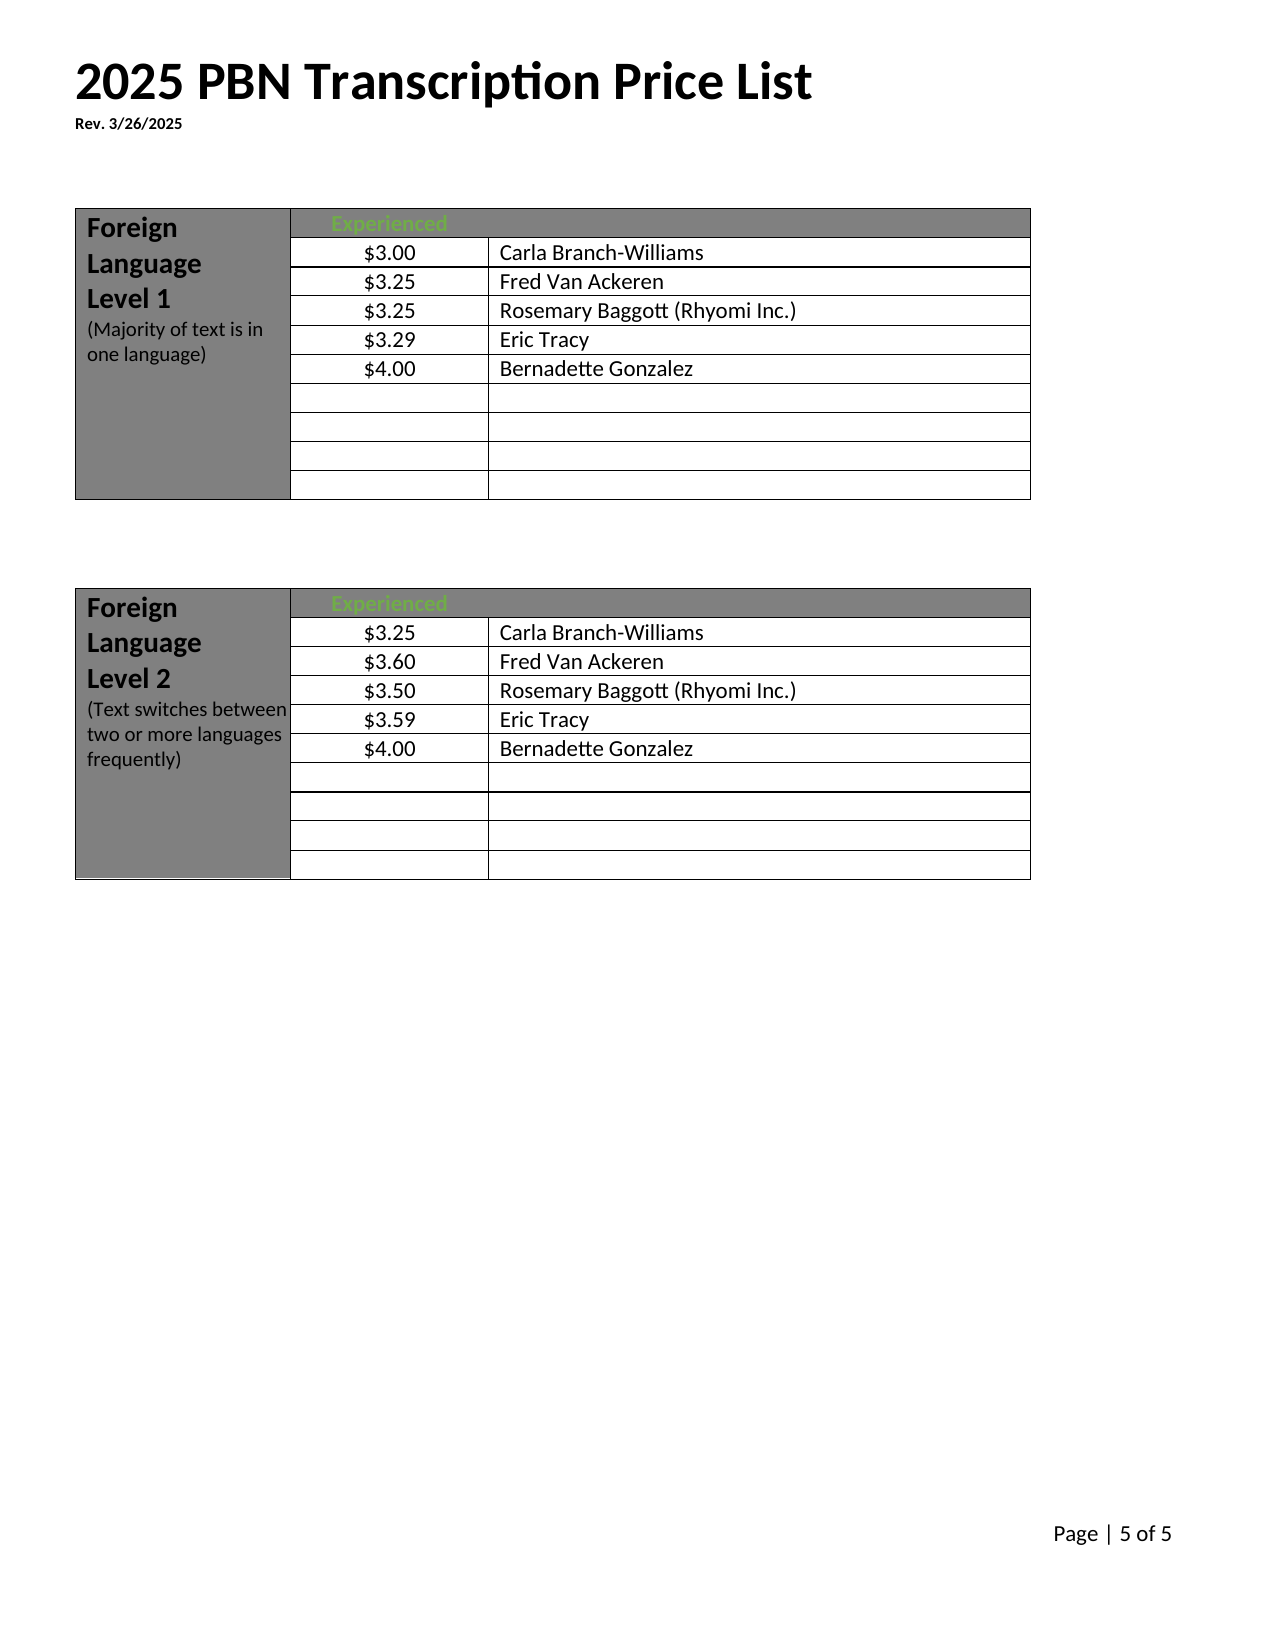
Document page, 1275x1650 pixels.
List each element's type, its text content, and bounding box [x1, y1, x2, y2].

table_header Foreign Language Level 2 (Text switches between two or more languages frequently) [76, 589, 290, 878]
table_header Foreign Language Level 1 (Majority of text is in one language) [76, 209, 290, 499]
table_cell [291, 413, 488, 441]
table_cell $3.25 [291, 618, 488, 646]
table_cell Fred Van Ackeren [489, 647, 1030, 675]
table_header [488, 589, 1030, 617]
table_cell Carla Branch-Williams [489, 238, 1030, 266]
table_cell [489, 793, 1030, 820]
table_cell $4.00 [291, 355, 488, 383]
table_cell [489, 851, 1030, 878]
table_cell [489, 413, 1030, 441]
table_cell [291, 384, 488, 412]
table_cell $3.50 [291, 676, 488, 704]
table_cell [489, 442, 1030, 470]
table_cell [489, 471, 1030, 499]
table_cell $3.00 [291, 238, 488, 266]
table_cell [291, 471, 488, 499]
table_header Experienced [291, 209, 488, 237]
table_cell $4.00 [291, 734, 488, 762]
table_header Experienced [291, 589, 488, 617]
table_cell Fred Van Ackeren [489, 268, 1030, 295]
table_cell Eric Tracy [489, 705, 1030, 733]
table_cell [489, 821, 1030, 849]
table_cell [291, 851, 488, 878]
table_cell [489, 763, 1030, 791]
table_cell [489, 384, 1030, 412]
table_cell $3.60 [291, 647, 488, 675]
table_cell Rosemary Baggott (Rhyomi Inc.) [489, 676, 1030, 704]
table_cell Bernadette Gonzalez [489, 355, 1030, 383]
table_cell [291, 442, 488, 470]
table_cell Bernadette Gonzalez [489, 734, 1030, 762]
table_cell Rosemary Baggott (Rhyomi Inc.) [489, 296, 1030, 324]
table_cell [291, 763, 488, 791]
table_header [488, 209, 1030, 237]
table_cell Carla Branch-Williams [489, 618, 1030, 646]
table_cell $3.25 [291, 296, 488, 324]
table_cell [291, 821, 488, 849]
table_cell Eric Tracy [489, 326, 1030, 353]
table_cell $3.59 [291, 705, 488, 733]
table_cell $3.25 [291, 268, 488, 295]
table_cell $3.29 [291, 326, 488, 353]
table_cell [291, 793, 488, 820]
